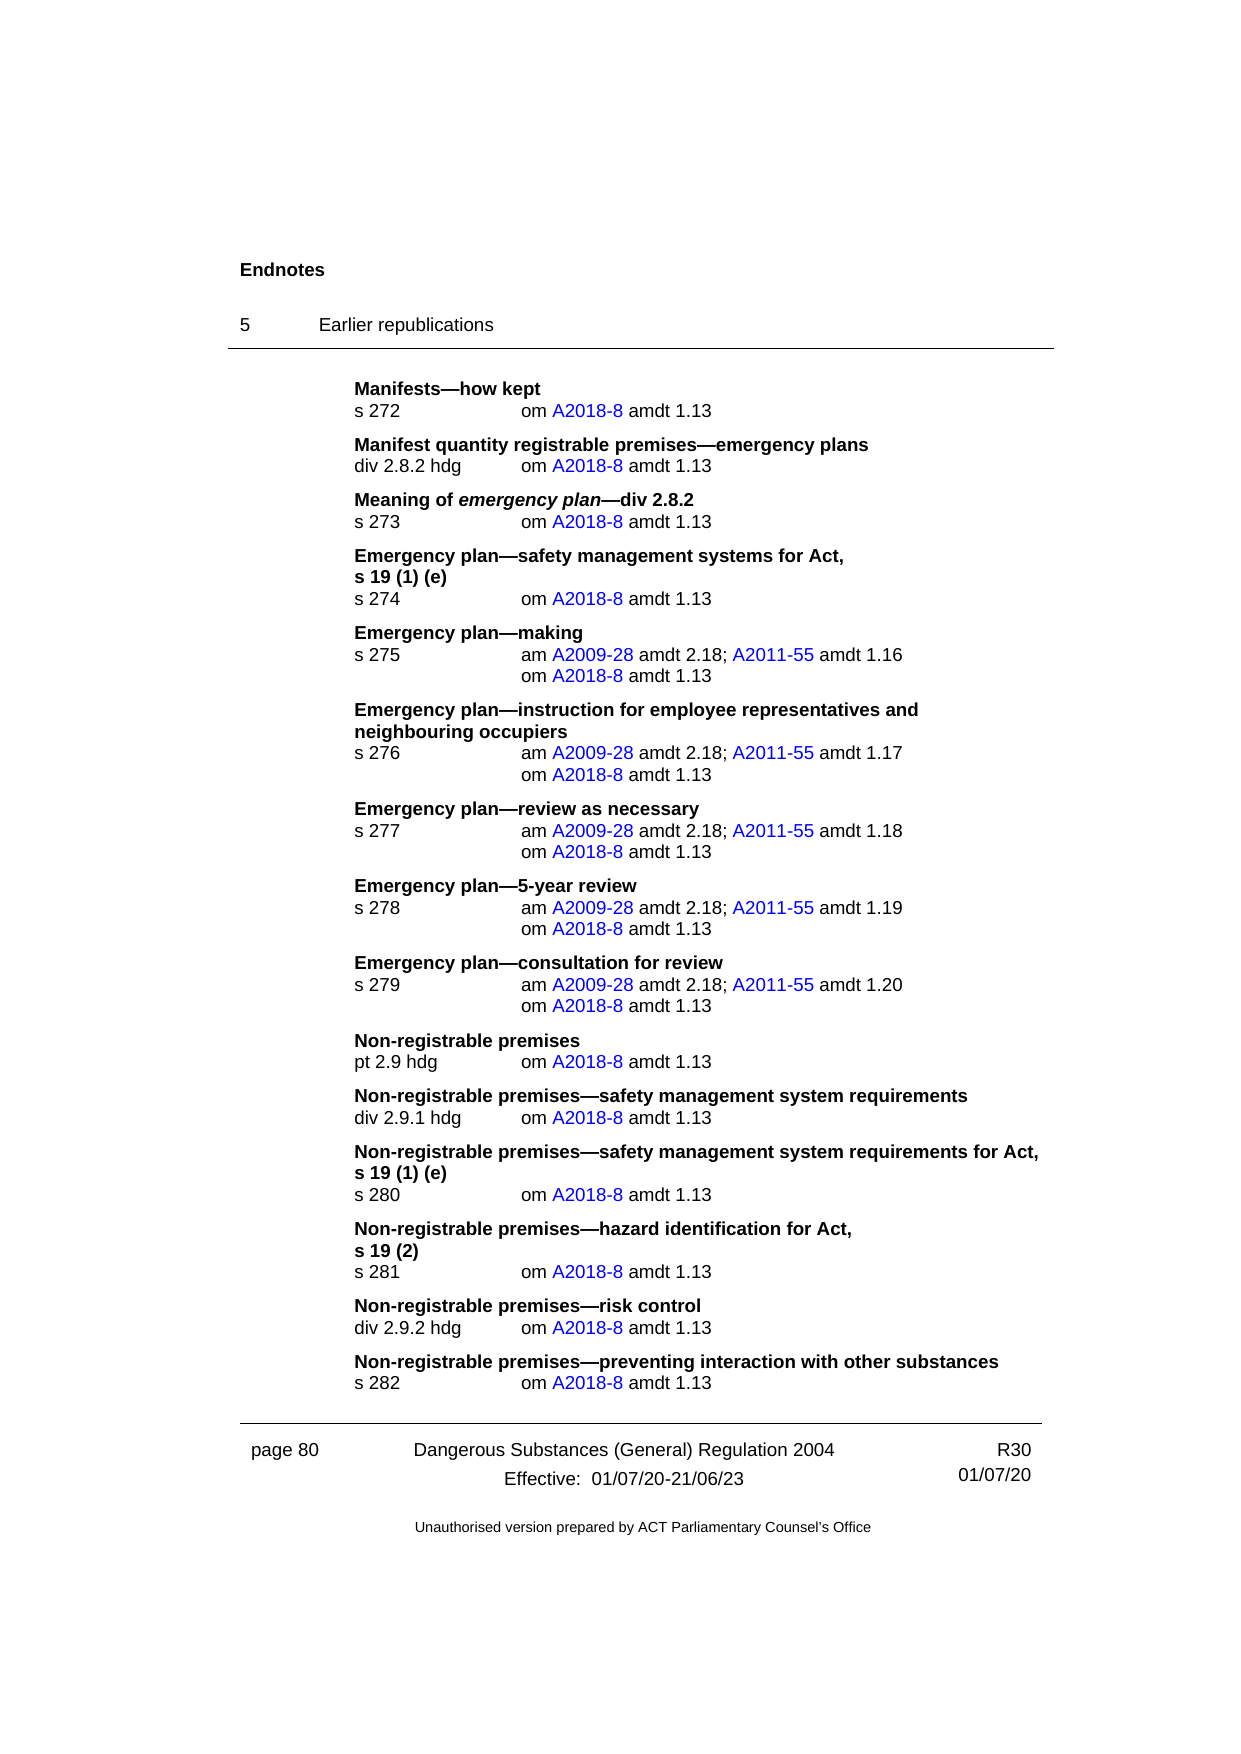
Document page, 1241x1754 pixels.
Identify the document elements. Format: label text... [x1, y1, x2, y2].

text Emergency plan—instruction for employee representatives and neighbouring occupiers [354, 699, 1042, 742]
text Manifest quantity registrable premises—emergency plans [354, 433, 1042, 455]
text Non-registrable premises—risk control [354, 1295, 1042, 1317]
text s 281 om A2018-8 amdt 1.13 [354, 1261, 1042, 1282]
text s 280 om A2018-8 amdt 1.13 [354, 1184, 1042, 1205]
text om A2018-8 amdt 1.13 [354, 841, 1042, 862]
text om A2018-8 amdt 1.13 [354, 665, 1042, 687]
text s 275 am A2009-28 amdt 2.18; A2011-55 amdt 1.16 [354, 643, 1042, 665]
text s 272 om A2018-8 amdt 1.13 [354, 399, 1042, 421]
text s 274 om A2018-8 amdt 1.13 [354, 588, 1042, 609]
text s 277 am A2009-28 amdt 2.18; A2011-55 amdt 1.18 [354, 819, 1042, 841]
text s 276 am A2009-28 amdt 2.18; A2011-55 amdt 1.17 [354, 742, 1042, 764]
text om A2018-8 amdt 1.13 [354, 995, 1042, 1017]
text Emergency plan—making [354, 622, 1042, 643]
text Meaning of emergency plan—div 2.8.2 [354, 489, 1042, 511]
text Non-registrable premises—preventing interaction with other substances [354, 1351, 1042, 1372]
text Non-registrable premises—safety management system requirements [354, 1085, 1042, 1107]
text Emergency plan—consultation for review [354, 952, 1042, 974]
text Emergency plan—5-year review [354, 875, 1042, 897]
text om A2018-8 amdt 1.13 [354, 918, 1042, 940]
text om A2018-8 amdt 1.13 [354, 764, 1042, 785]
text s 278 am A2009-28 amdt 2.18; A2011-55 amdt 1.19 [354, 897, 1042, 918]
text div 2.8.2 hdg om A2018-8 amdt 1.13 [354, 455, 1042, 477]
text Emergency plan—safety management systems for Act, s 19 (1) (e) [354, 545, 1042, 588]
text s 282 om A2018-8 amdt 1.13 [354, 1372, 1042, 1394]
text Non-registrable premises—safety management system requirements for Act, s 19 (1) (e) [354, 1141, 1042, 1184]
text s 273 om A2018-8 amdt 1.13 [354, 511, 1042, 532]
text div 2.9.2 hdg om A2018-8 amdt 1.13 [354, 1317, 1042, 1338]
text Non-registrable premises [354, 1029, 1042, 1051]
text Non-registrable premises—hazard identification for Act, s 19 (2) [354, 1218, 1042, 1261]
text Emergency plan—review as necessary [354, 798, 1042, 819]
text s 279 am A2009-28 amdt 2.18; A2011-55 amdt 1.20 [354, 974, 1042, 995]
text Manifests—how kept [354, 378, 1042, 399]
text pt 2.9 hdg om A2018-8 amdt 1.13 [354, 1051, 1042, 1072]
text div 2.9.1 hdg om A2018-8 amdt 1.13 [354, 1107, 1042, 1128]
